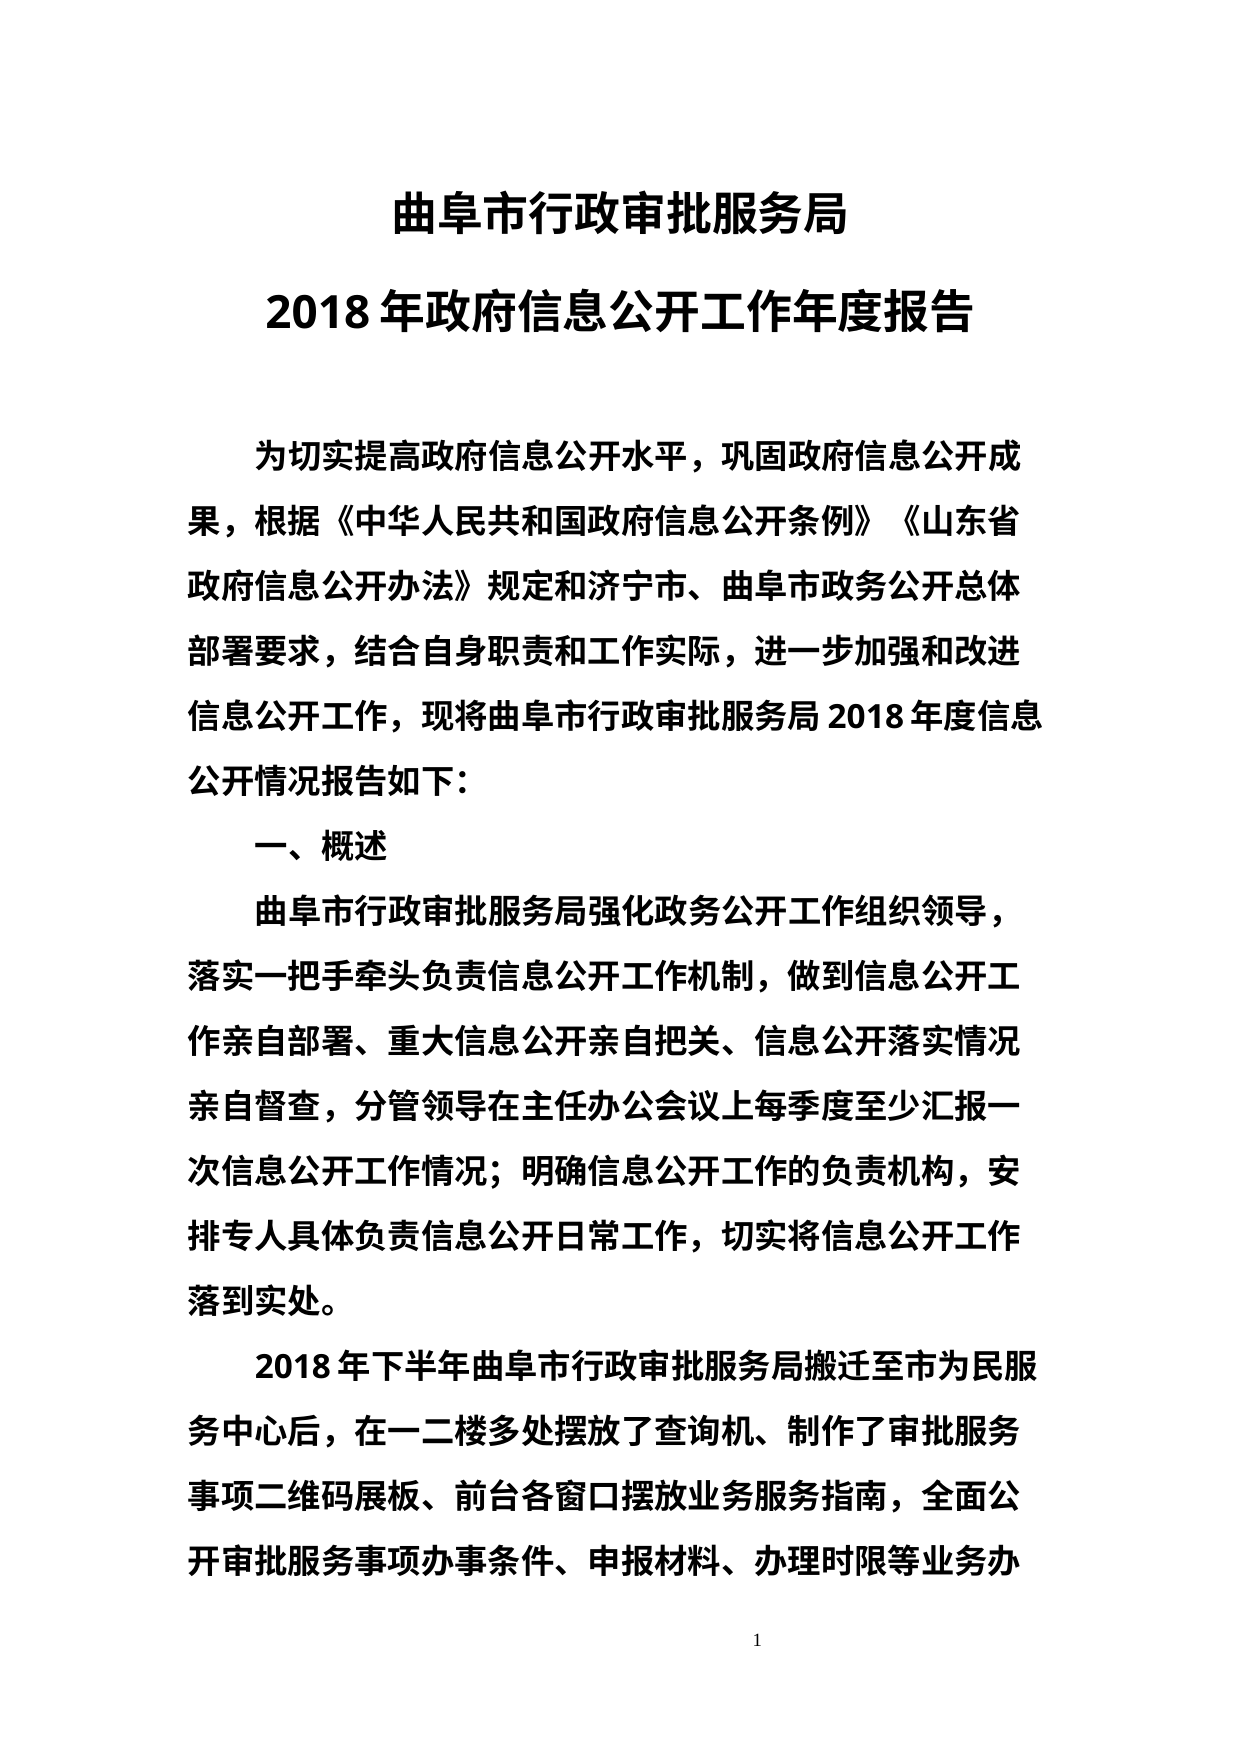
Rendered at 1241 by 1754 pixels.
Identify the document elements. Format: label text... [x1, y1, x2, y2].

list 一、概述 [187, 812, 1053, 877]
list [187, 1332, 1053, 1592]
text 曲阜市行政审批服务局 [187, 162, 1053, 259]
text 为切实提高政府信息公开水平，巩固政府信息公开成果，根据《中华人民共和国政府信息公开条例》《山东省政府信息公开办法》规定和济宁市、曲阜市政务公开总体部署要求，结合自身职责和工作实际，进一步加强和改进信息公开工作，现将曲阜市行政审批服务局2018年度信息公开情况报告如下： [187, 422, 1053, 812]
list 曲阜市行政审批服务局强化政务公开工作组织领导，落实一把手牵头负责信息公开工作机制，做到信息公开工作亲自部署、重大信息公开亲自把关、信息公开落实情况亲自督查，分管领导在主任办公会议上每季度至少汇报一次信息公开工作情况；明确信息公开工作的负责机构，安排专人具体负责信息公开日常工作，切实将信息公开工作落到实处。 [187, 877, 1053, 1332]
text 2018年政府信息公开工作年度报告 [187, 259, 1053, 357]
